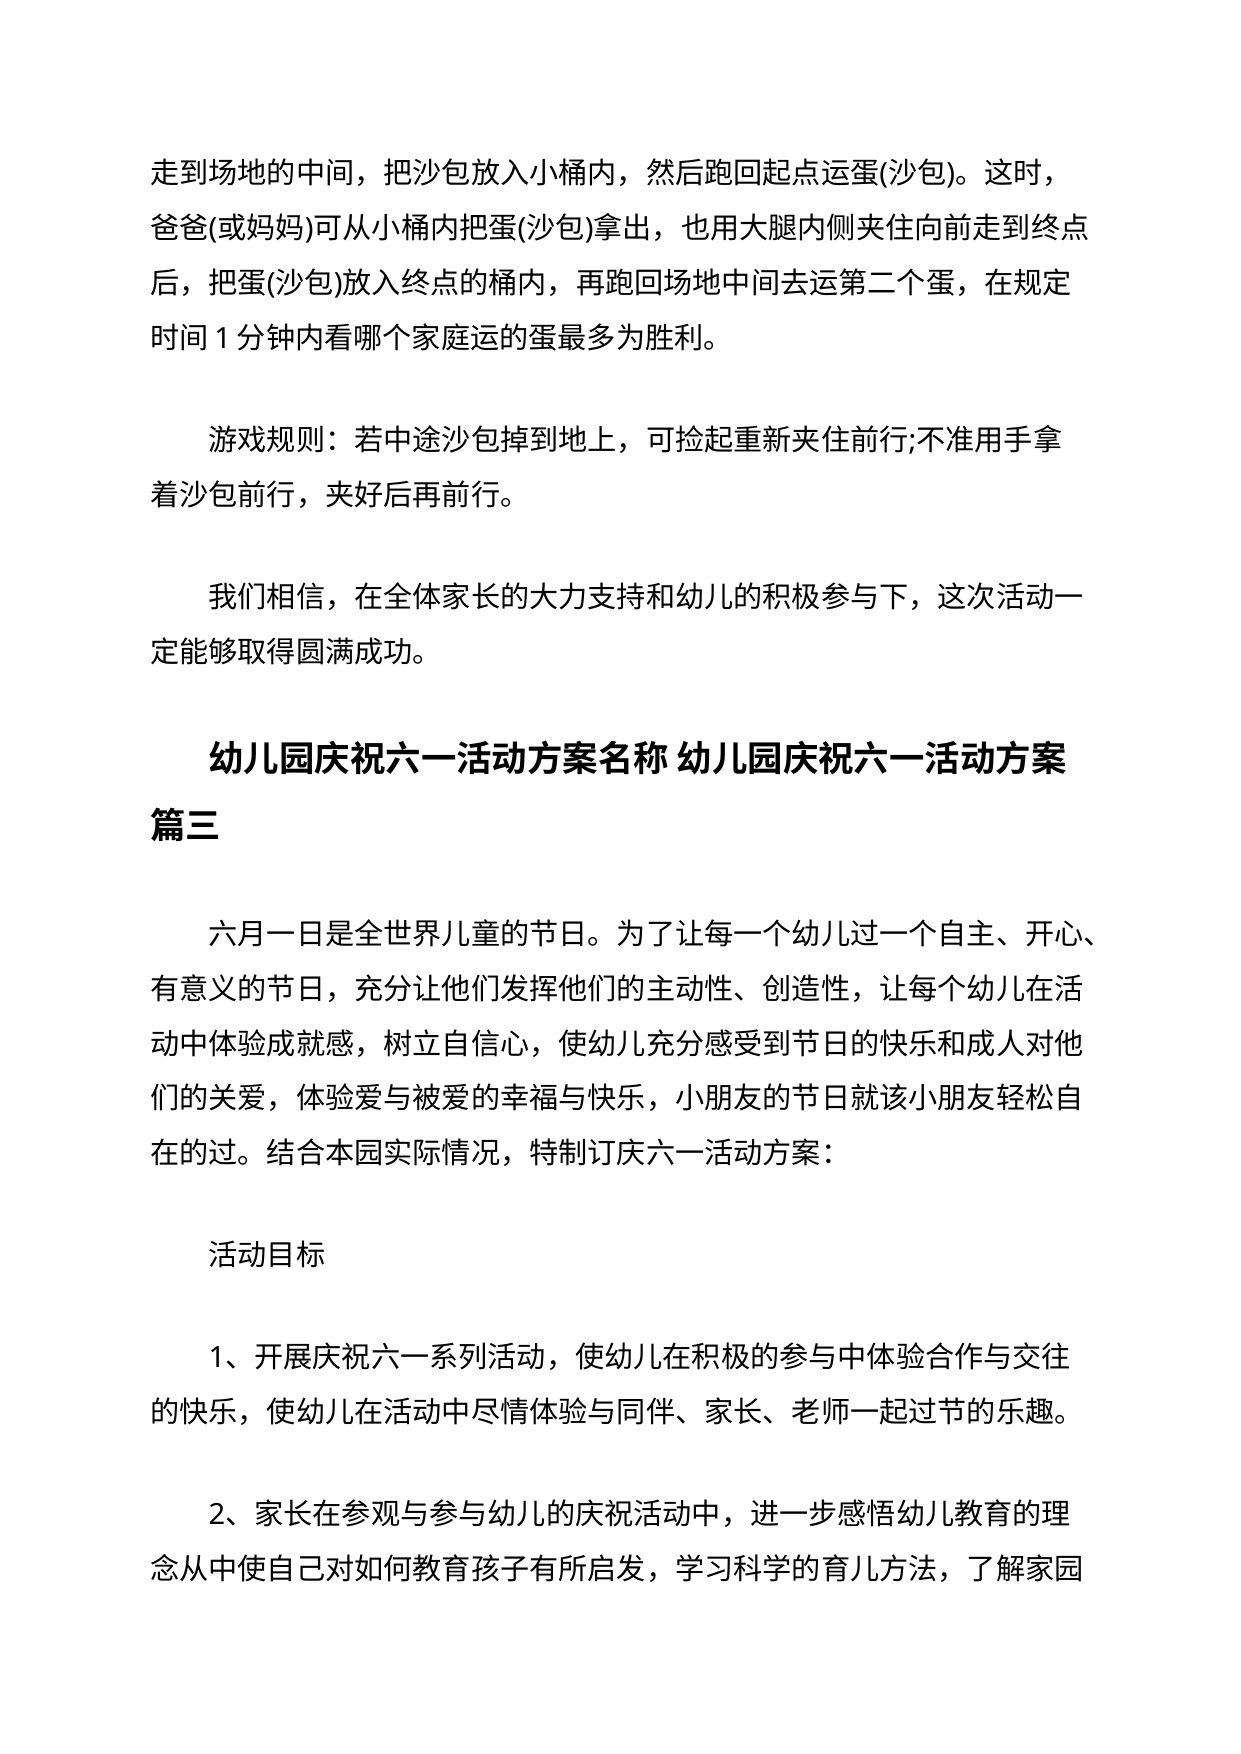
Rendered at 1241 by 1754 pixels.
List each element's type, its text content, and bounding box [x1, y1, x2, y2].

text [150, 1490, 1090, 1588]
text 幼儿园庆祝六一活动方案名称 幼儿园庆祝六一活动方案篇三 [150, 730, 1090, 848]
text 1、开展庆祝六一系列活动，使幼儿在积极的参与中体验合作与交往的快乐，使幼儿在活动中尽情体验与同伴、家长、老师一起过节的乐趣。 [150, 1333, 1090, 1431]
text 活动目标 [150, 1232, 1090, 1274]
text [150, 150, 1090, 357]
text 六月一日是全世界儿童的节日。为了让每一个幼儿过一个自主、开心、有意义的节日，充分让他们发挥他们的主动性、创造性，让每个幼儿在活动中体验成就感，树立自信心，使幼儿充分感受到节日的快乐和成人对他们的关爱，体验爱与被爱的幸福与快乐，小朋友的节日就该小朋友轻松自在的过。结合本园实际情况，特制订庆六一活动方案： [150, 910, 1090, 1172]
text 我们相信，在全体家长的大力支持和幼儿的积极参与下，这次活动一定能够取得圆满成功。 [150, 574, 1090, 671]
text 游戏规则：若中途沙包掉到地上，可捡起重新夹住前行;不准用手拿着沙包前行，夹好后再前行。 [150, 417, 1090, 514]
